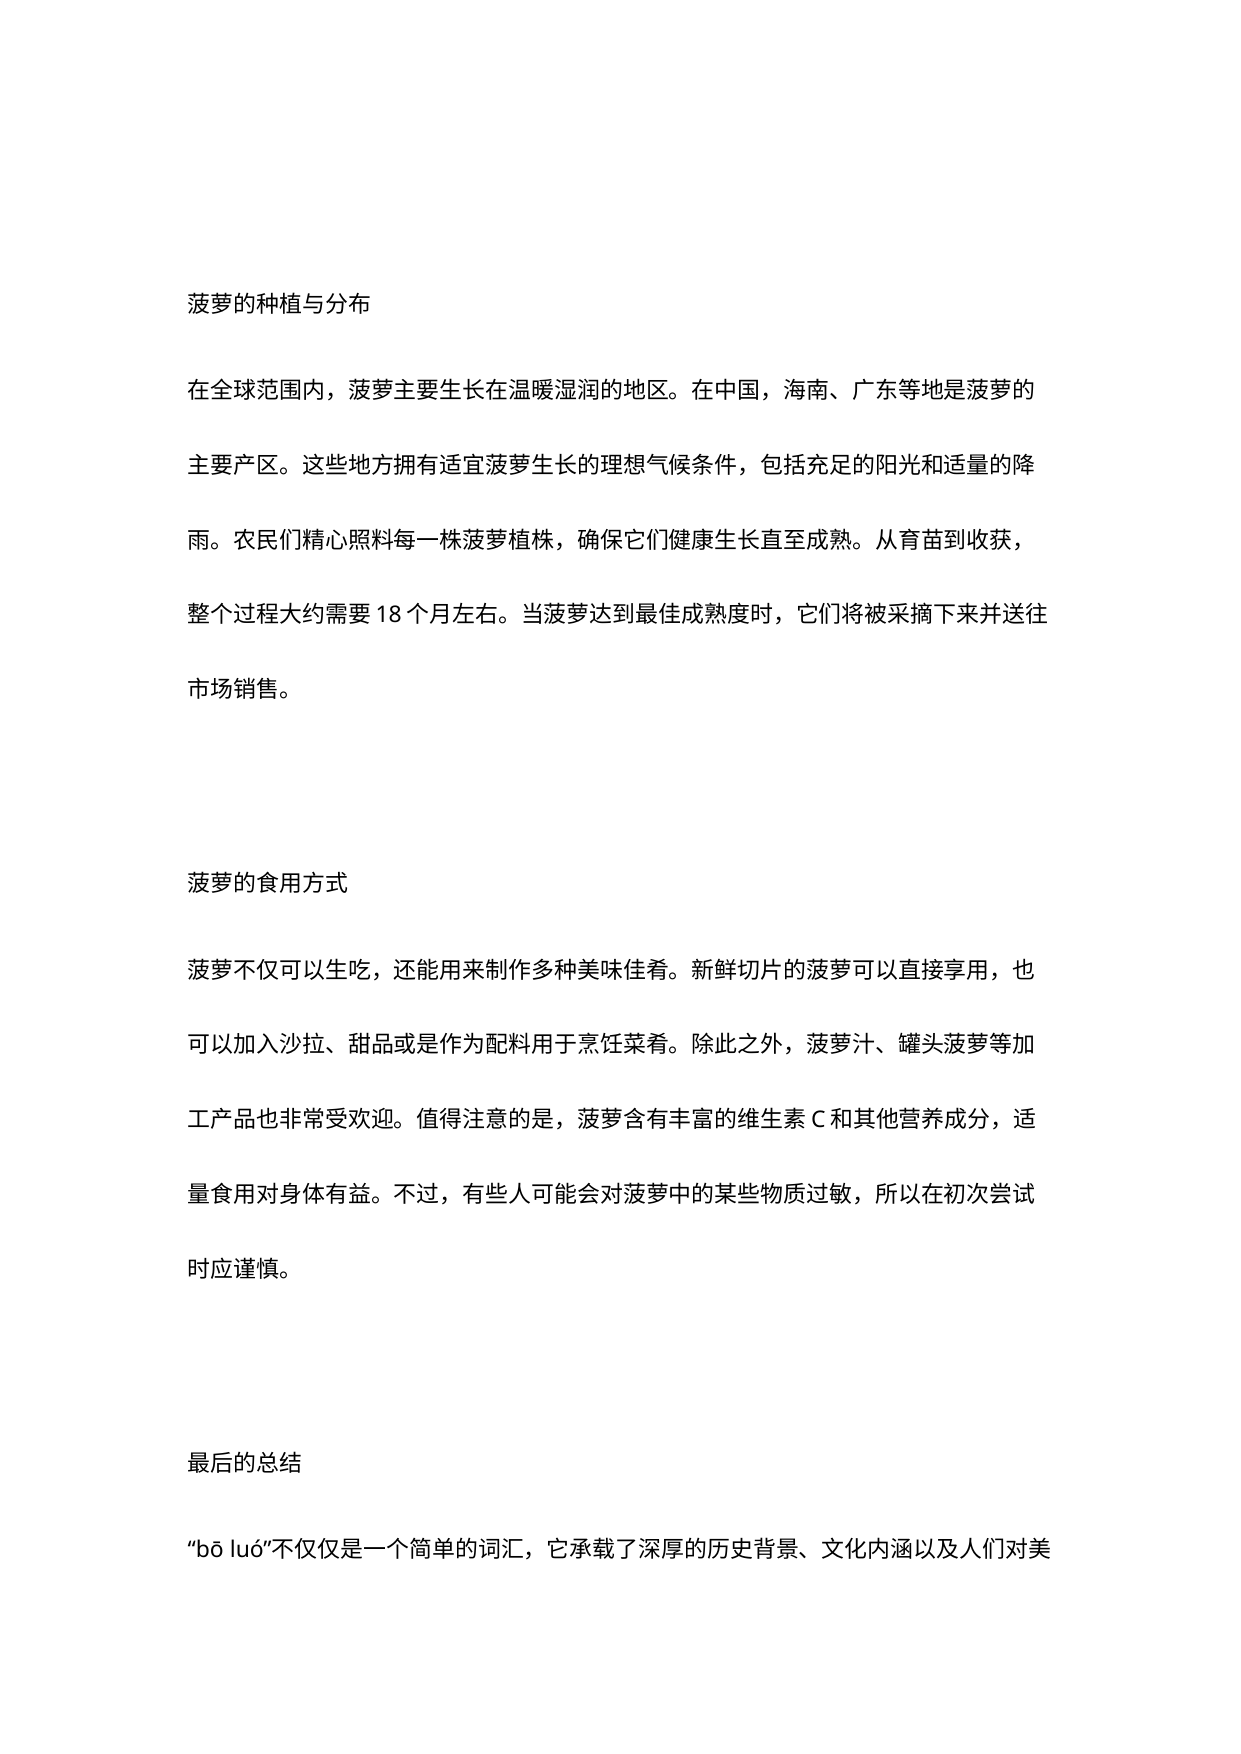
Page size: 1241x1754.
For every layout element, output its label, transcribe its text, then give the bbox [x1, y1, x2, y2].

text 在全球范围内，菠萝主要生长在温暖湿润的地区。在中国，海南、广东等地是菠萝的主要产区。这些地方拥有适宜菠萝生长的理想气候条件，包括充足的阳光和适量的降雨。农民们精心照料每一株菠萝植株，确保它们健康生长直至成熟。从育苗到收获，整个过程大约需要18个月左右。当菠萝达到最佳成熟度时，它们将被采摘下来并送往市场销售。 [187, 356, 1053, 720]
text 菠萝的食用方式 [187, 849, 1053, 914]
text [187, 1515, 1053, 1580]
text 最后的总结 [187, 1429, 1053, 1494]
text 菠萝的种植与分布 [187, 270, 1053, 335]
text 菠萝不仅可以生吃，还能用来制作多种美味佳肴。新鲜切片的菠萝可以直接享用，也可以加入沙拉、甜品或是作为配料用于烹饪菜肴。除此之外，菠萝汁、罐头菠萝等加工产品也非常受欢迎。值得注意的是，菠萝含有丰富的维生素C和其他营养成分，适量食用对身体有益。不过，有些人可能会对菠萝中的某些物质过敏，所以在初次尝试时应谨慎。 [187, 936, 1053, 1299]
